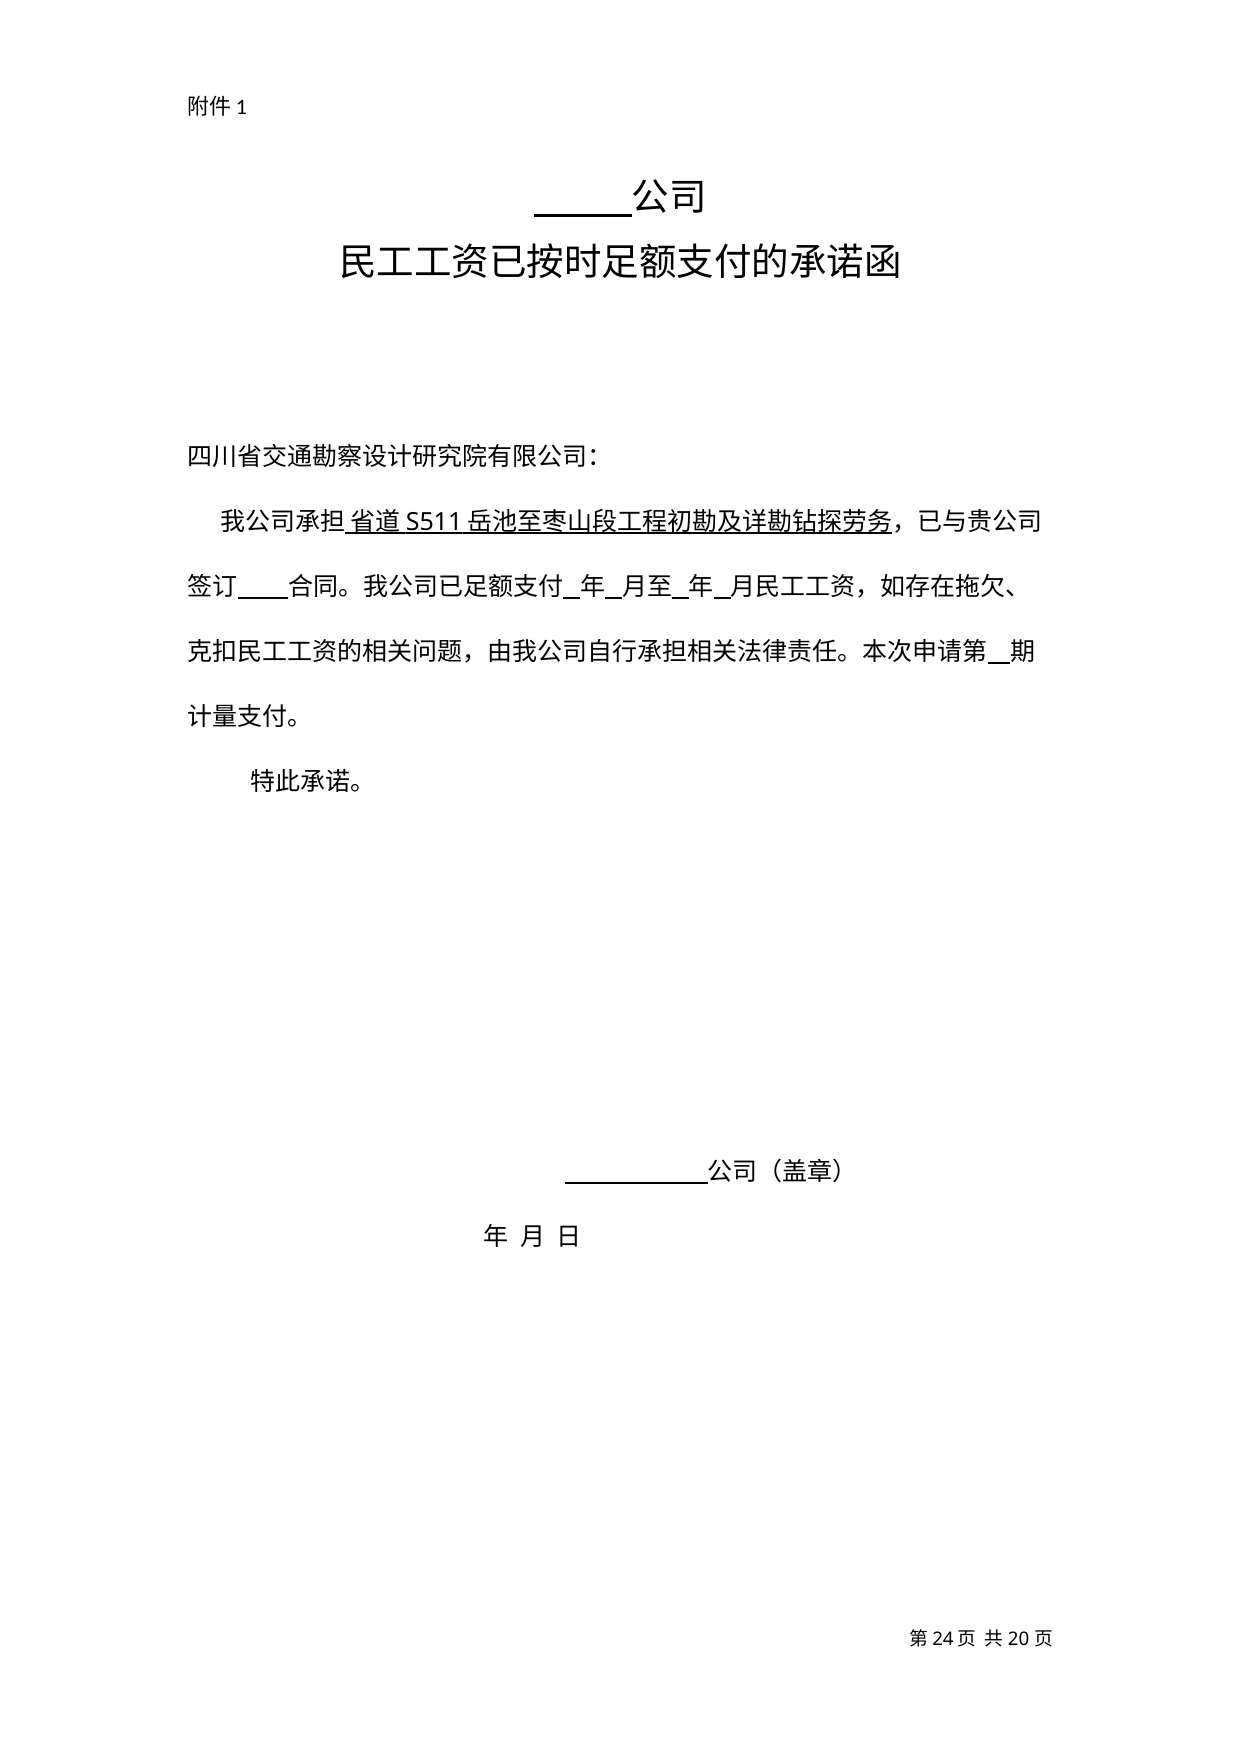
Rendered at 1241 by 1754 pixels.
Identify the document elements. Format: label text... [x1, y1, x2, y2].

text 公司 [187, 162, 1053, 227]
text 公司（盖章） [187, 1137, 1053, 1202]
text 我公司承担 省道S511岳池至枣山段工程初勘及详勘钻探劳务，已与贵公司签订 合同。我公司已足额支付 年 月至 年 月民工工资，如存在拖欠、克扣民工工资的相关问题，由我公司自行承担相关法律责任。本次申请第 期计量支付。 [187, 487, 1053, 747]
text 民工工资已按时足额支付的承诺函 [187, 227, 1053, 292]
text 四川省交通勘察设计研究院有限公司： [187, 422, 1053, 487]
text 年 月 日 [187, 1202, 1053, 1267]
text 特此承诺。 [187, 747, 1053, 812]
